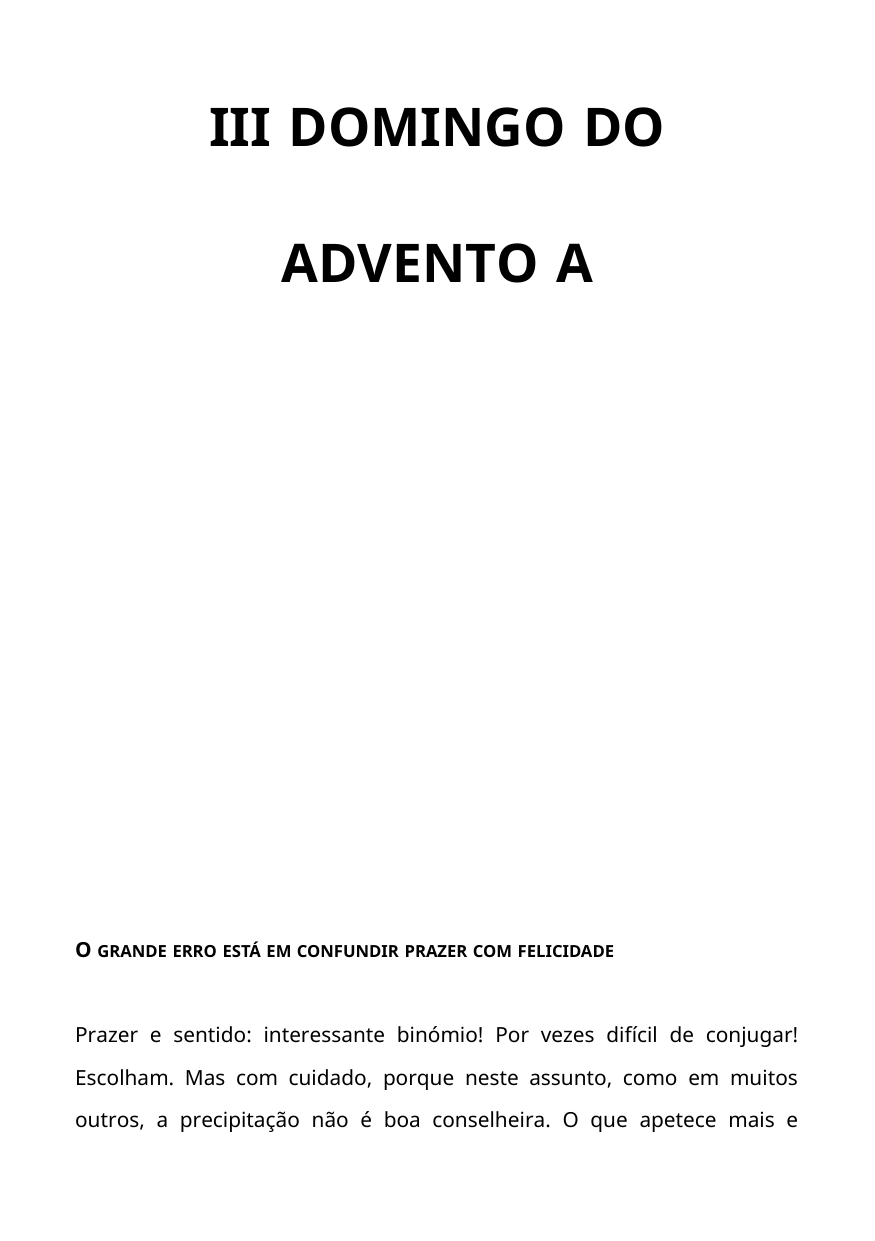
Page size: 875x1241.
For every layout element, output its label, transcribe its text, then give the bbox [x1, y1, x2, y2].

text iii domingo do advento a [75, 75, 799, 302]
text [75, 1020, 799, 1134]
text O grande erro está em confundir prazer com felicidade [75, 935, 799, 963]
